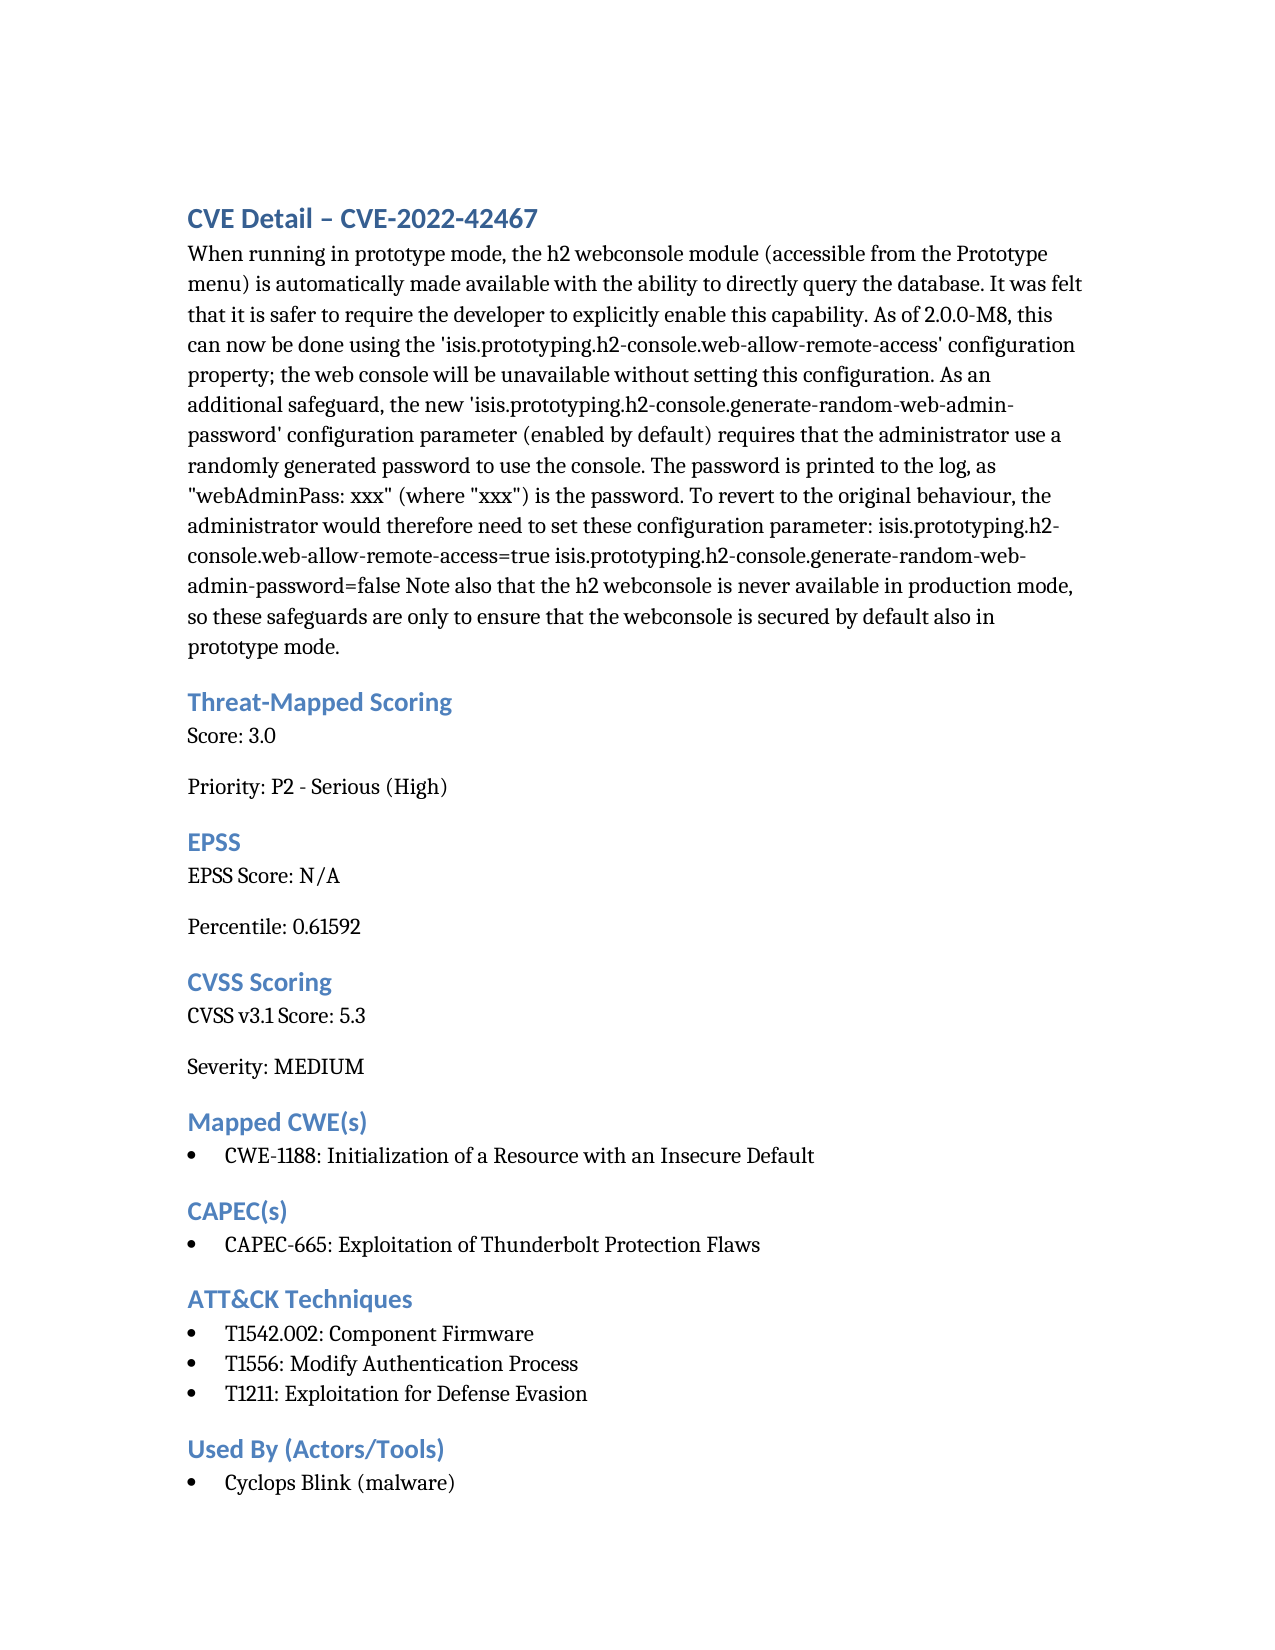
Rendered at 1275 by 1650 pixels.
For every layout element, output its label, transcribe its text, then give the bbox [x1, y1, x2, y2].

text Severity: MEDIUM [187, 1054, 1087, 1080]
subtitle EPSS [187, 825, 1087, 858]
subtitle CAPEC(s) [187, 1194, 1087, 1227]
text Priority: P2 - Serious (High) [187, 774, 1087, 800]
subtitle CVSS Scoring [187, 965, 1087, 998]
text When running in prototype mode, the h2 webconsole module (accessible from the Prototype menu) is automatically made available with the ability to directly query the database. It was felt that it is safer to require the developer to explicitly enable this capability. As of 2.0.0-M8, this can now be done using the 'isis.prototyping.h2-console.web-allow-remote-access' configuration property; the web console will be unavailable without setting this configuration. As an additional safeguard, the new 'isis.prototyping.h2-console.generate-random-web-admin-password' configuration parameter (enabled by default) requires that the administrator use a randomly generated password to use the console. The password is printed to the log, as "webAdminPass: xxx" (where "xxx") is the password. To revert to the original behaviour, the administrator would therefore need to set these configuration parameter: isis.prototyping.h2-console.web-allow-remote-access=true isis.prototyping.h2-console.generate-random-web-admin-password=false Note also that the h2 webconsole is never available in production mode, so these safeguards are only to ensure that the webconsole is secured by default also in prototype mode. [187, 241, 1087, 660]
list CWE-1188: Initialization of a Resource with an Insecure Default [187, 1143, 1087, 1169]
subtitle Used By (Actors/Tools) [187, 1432, 1087, 1465]
list Cyclops Blink (malware) [187, 1470, 1087, 1496]
list CAPEC-665: Exploitation of Thunderbolt Protection Flaws [187, 1232, 1087, 1258]
text Percentile: 0.61592 [187, 914, 1087, 940]
text EPSS Score: N/A [187, 863, 1087, 889]
subtitle Threat-Mapped Scoring [187, 685, 1087, 718]
list T1556: Modify Authentication Process [187, 1351, 1087, 1377]
subtitle ATT&CK Techniques [187, 1283, 1087, 1316]
text CVSS v3.1 Score: 5.3 [187, 1003, 1087, 1029]
subtitle Mapped CWE(s) [187, 1105, 1087, 1138]
subtitle CVE Detail – CVE-2022-42467 [187, 200, 1087, 236]
list T1211: Exploitation for Defense Evasion [187, 1381, 1087, 1407]
text Score: 3.0 [187, 723, 1087, 749]
list T1542.002: Component Firmware [187, 1321, 1087, 1347]
